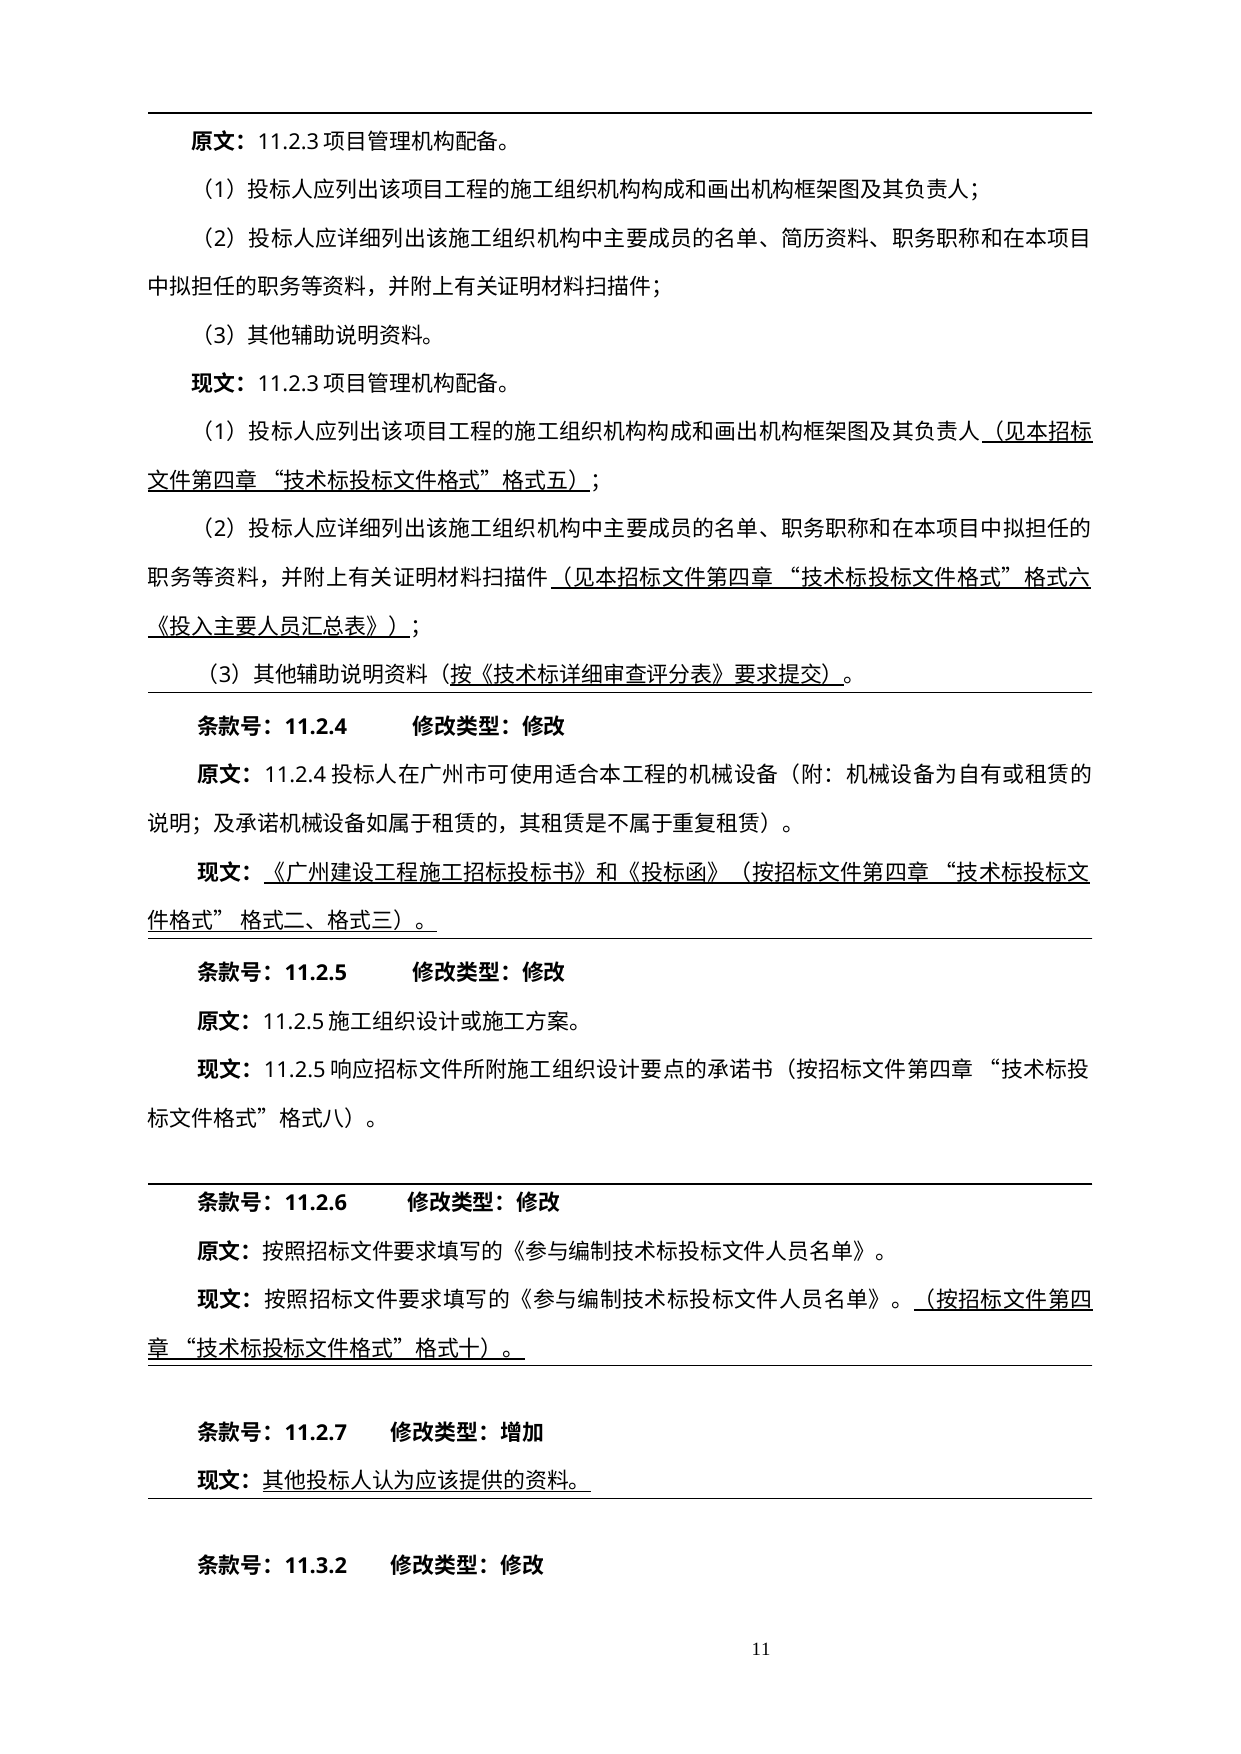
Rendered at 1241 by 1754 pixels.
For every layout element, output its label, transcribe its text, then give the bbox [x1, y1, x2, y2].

text 条款号：11.2.4 修改类型：修改 [148, 709, 1092, 741]
text 原文：11.2.5施工组织设计或施工方案。 [148, 1003, 1092, 1036]
text 原文：按照招标文件要求填写的《参与编制技术标投标文件人员名单》。 [148, 1233, 1092, 1266]
text 原文：11.2.4投标人在广州市可使用适合本工程的机械设备（附：机械设备为自有或租赁的说明；及承诺机械设备如属于租赁的，其租赁是不属于重复租赁）。 [148, 757, 1092, 838]
text 原文：11.2.3项目管理机构配备。 [148, 123, 1092, 156]
text （1）投标人应列出该项目工程的施工组织机构构成和画出机构框架图及其负责人； [148, 172, 1092, 204]
text 条款号：11.2.7 修改类型：增加 [148, 1415, 1092, 1447]
text 现文：其他投标人认为应该提供的资料。 [148, 1463, 1092, 1498]
text 现文：《广州建设工程施工招标投标书》和《投标函》（按招标文件第四章 “技术标投标文件格式” 格式二、格式三）。 [148, 854, 1092, 938]
text （2）投标人应详细列出该施工组织机构中主要成员的名单、简历资料、职务职称和在本项目中拟担任的职务等资料，并附上有关证明材料扫描件； [148, 220, 1092, 301]
text 现文：按照招标文件要求填写的《参与编制技术标投标文件人员名单》。（按招标文件第四章 “技术标投标文件格式”格式十）。 [148, 1282, 1092, 1365]
text （3）其他辅助说明资料（按《技术标详细审查评分表》要求提交）。 [148, 657, 1092, 692]
text （2）投标人应详细列出该施工组织机构中主要成员的名单、职务职称和在本项目中拟担任的职务等资料，并附上有关证明材料扫描件（见本招标文件第四章 “技术标投标文件格式”格式六《投入主要人员汇总表》）； [148, 511, 1092, 641]
text 条款号：11.2.6 修改类型：修改 [148, 1185, 1092, 1217]
text （3）其他辅助说明资料。 [148, 317, 1092, 350]
text （1）投标人应列出该项目工程的施工组织机构构成和画出机构框架图及其负责人（见本招标文件第四章 “技术标投标文件格式”格式五）； [148, 414, 1092, 495]
text 条款号：11.3.2 修改类型：修改 [148, 1548, 1092, 1580]
text 条款号：11.2.5 修改类型：修改 [148, 955, 1092, 987]
text 现文：11.2.5响应招标文件所附施工组织设计要点的承诺书（按招标文件第四章 “技术标投标文件格式”格式八）。 [148, 1052, 1092, 1133]
text 现文：11.2.3项目管理机构配备。 [148, 366, 1092, 398]
